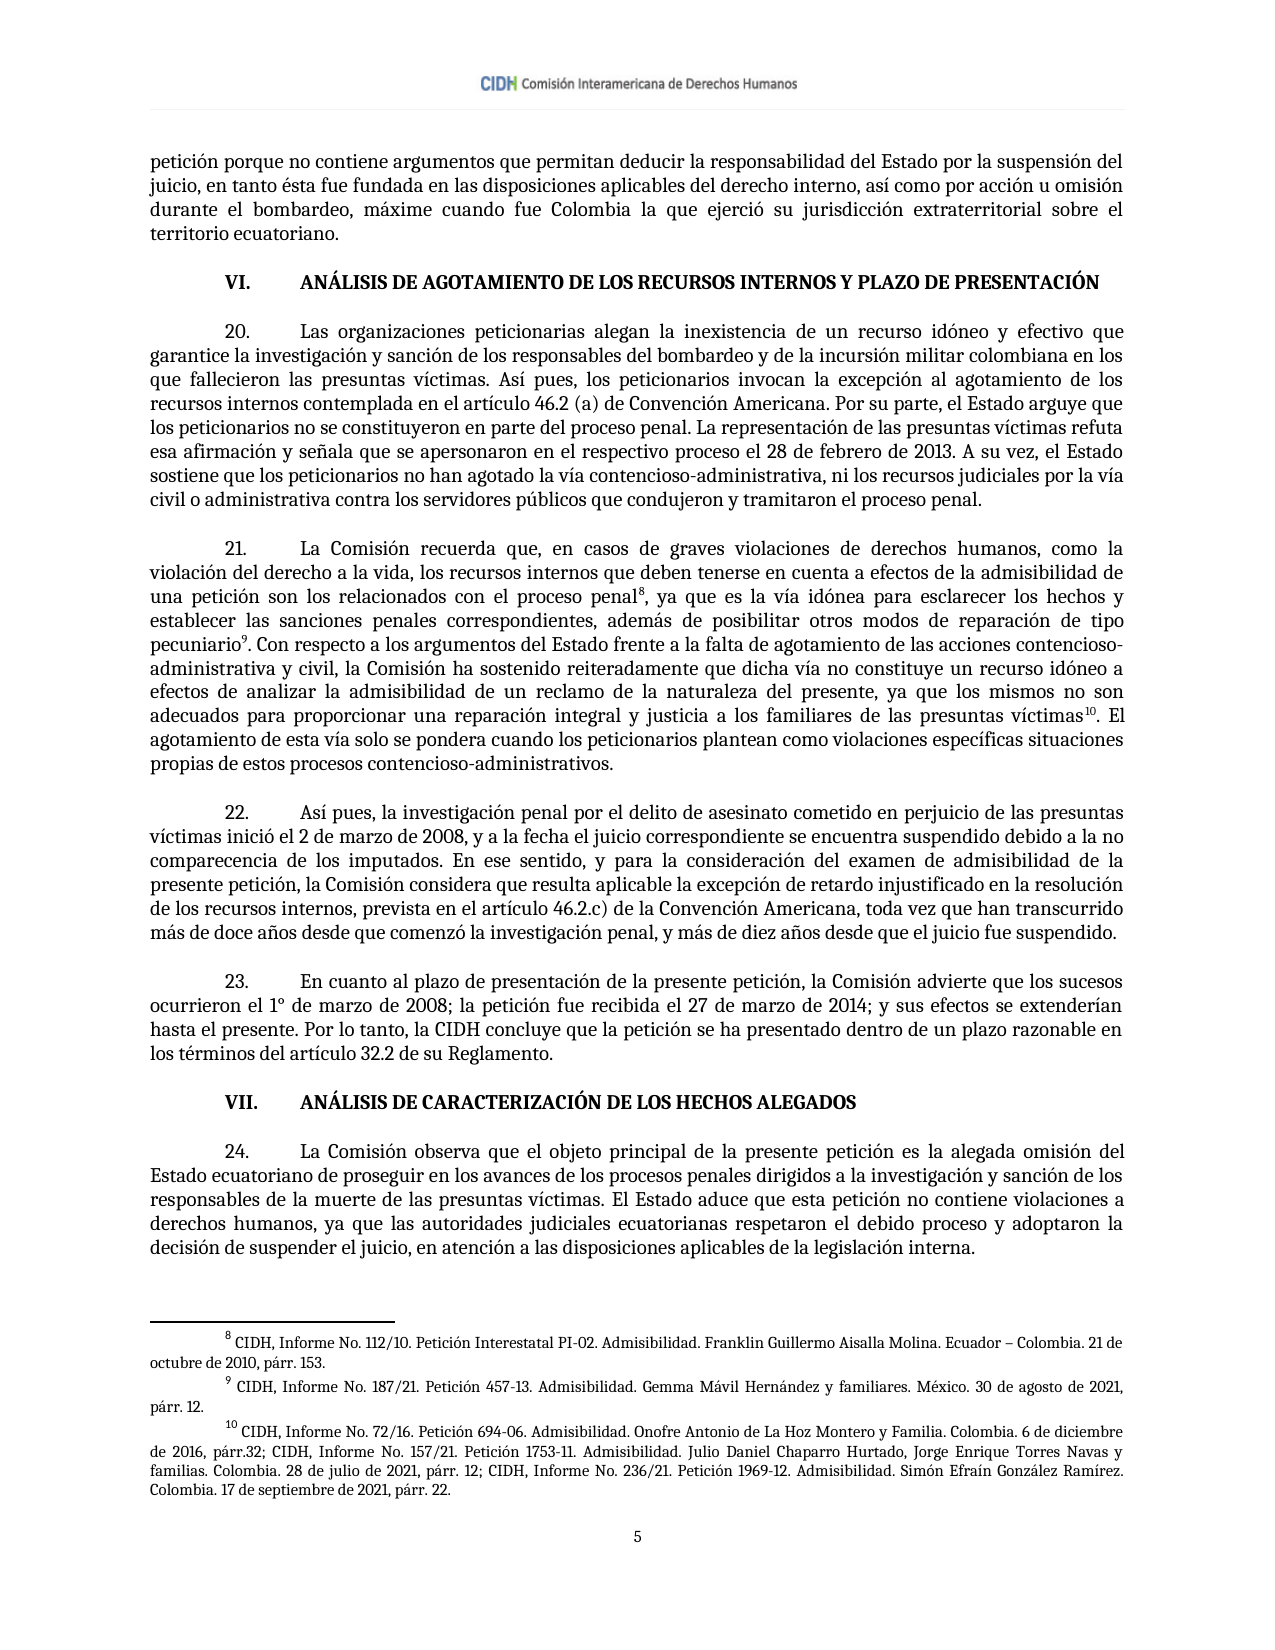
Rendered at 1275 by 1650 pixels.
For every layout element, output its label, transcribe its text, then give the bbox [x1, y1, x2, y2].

text VI. ANÁLISIS DE AGOTAMIENTO DE LOS RECURSOS INTERNOS Y PLAZO DE PRESENTACIÓN [150, 271, 1125, 295]
text 21. La Comisión recuerda que, en casos de graves violaciones de derechos humanos, como la violación del derecho a la vida, los recursos internos que deben tenerse en cuenta a efectos de la admisibilidad de una petición son los relacionados con el proceso penal, ya que es la vía idónea para esclarecer los hechos y establecer las sanciones penales correspondientes, además de posibilitar otros modos de reparación de tipo pecuniario. Con respecto a los argumentos del Estado frente a la falta de agotamiento de las acciones contencioso-administrativa y civil, la Comisión ha sostenido reiteradamente que dicha vía no constituye un recurso idóneo a efectos de analizar la admisibilidad de un reclamo de la naturaleza del presente, ya que los mismos no son adecuados para proporcionar una reparación integral y justicia a los familiares de las presuntas víctimas. El agotamiento de esta vía solo se pondera cuando los peticionarios plantean como violaciones específicas situaciones propias de estos procesos contencioso-administrativos. [150, 536, 1125, 776]
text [150, 150, 1125, 246]
list VII. ANÁLISIS DE CARACTERIZACIÓN DE LOS HECHOS ALEGADOS [225, 1091, 1125, 1114]
text 24. La Comisión observa que el objeto principal de la presente petición es la alegada omisión del Estado ecuatoriano de proseguir en los avances de los procesos penales dirigidos a la investigación y sanción de los responsables de la muerte de las presuntas víctimas. El Estado aduce que esta petición no contiene violaciones a derechos humanos, ya que las autoridades judiciales ecuatorianas respetaron el debido proceso y adoptaron la decisión de suspender el juicio, en atención a las disposiciones aplicables de la legislación interna. [150, 1139, 1125, 1259]
text 23. En cuanto al plazo de presentación de la presente petición, la Comisión advierte que los sucesos ocurrieron el 1° de marzo de 2008; la petición fue recibida el 27 de marzo de 2014; y sus efectos se extenderían hasta el presente. Por lo tanto, la CIDH concluye que la petición se ha presentado dentro de un plazo razonable en los términos del artículo 32.2 de su Reglamento. [150, 970, 1125, 1066]
text 20. Las organizaciones peticionarias alegan la inexistencia de un recurso idóneo y efectivo que garantice la investigación y sanción de los responsables del bombardeo y de la incursión militar colombiana en los que fallecieron las presuntas víctimas. Así pues, los peticionarios invocan la excepción al agotamiento de los recursos internos contemplada en el artículo 46.2 (a) de Convención Americana. Por su parte, el Estado arguye que los peticionarios no se constituyeron en parte del proceso penal. La representación de las presuntas víctimas refuta esa afirmación y señala que se apersonaron en el respectivo proceso el 28 de febrero de 2013. A su vez, el Estado sostiene que los peticionarios no han agotado la vía contencioso-administrativa, ni los recursos judiciales por la vía civil o administrativa contra los servidores públicos que condujeron y tramitaron el proceso penal. [150, 320, 1125, 511]
text 22. Así pues, la investigación penal por el delito de asesinato cometido en perjuicio de las presuntas víctimas inició el 2 de marzo de 2008, y a la fecha el juicio correspondiente se encuentra suspendido debido a la no comparecencia de los imputados. En ese sentido, y para la consideración del examen de admisibilidad de la presente petición, la Comisión considera que resulta aplicable la excepción de retardo injustificado en la resolución de los recursos internos, prevista en el artículo 46.2.c) de la Convención Americana, toda vez que han transcurrido más de doce años desde que comenzó la investigación penal, y más de diez años desde que el juicio fue suspendido. [150, 801, 1125, 945]
picture [475, 75, 800, 93]
